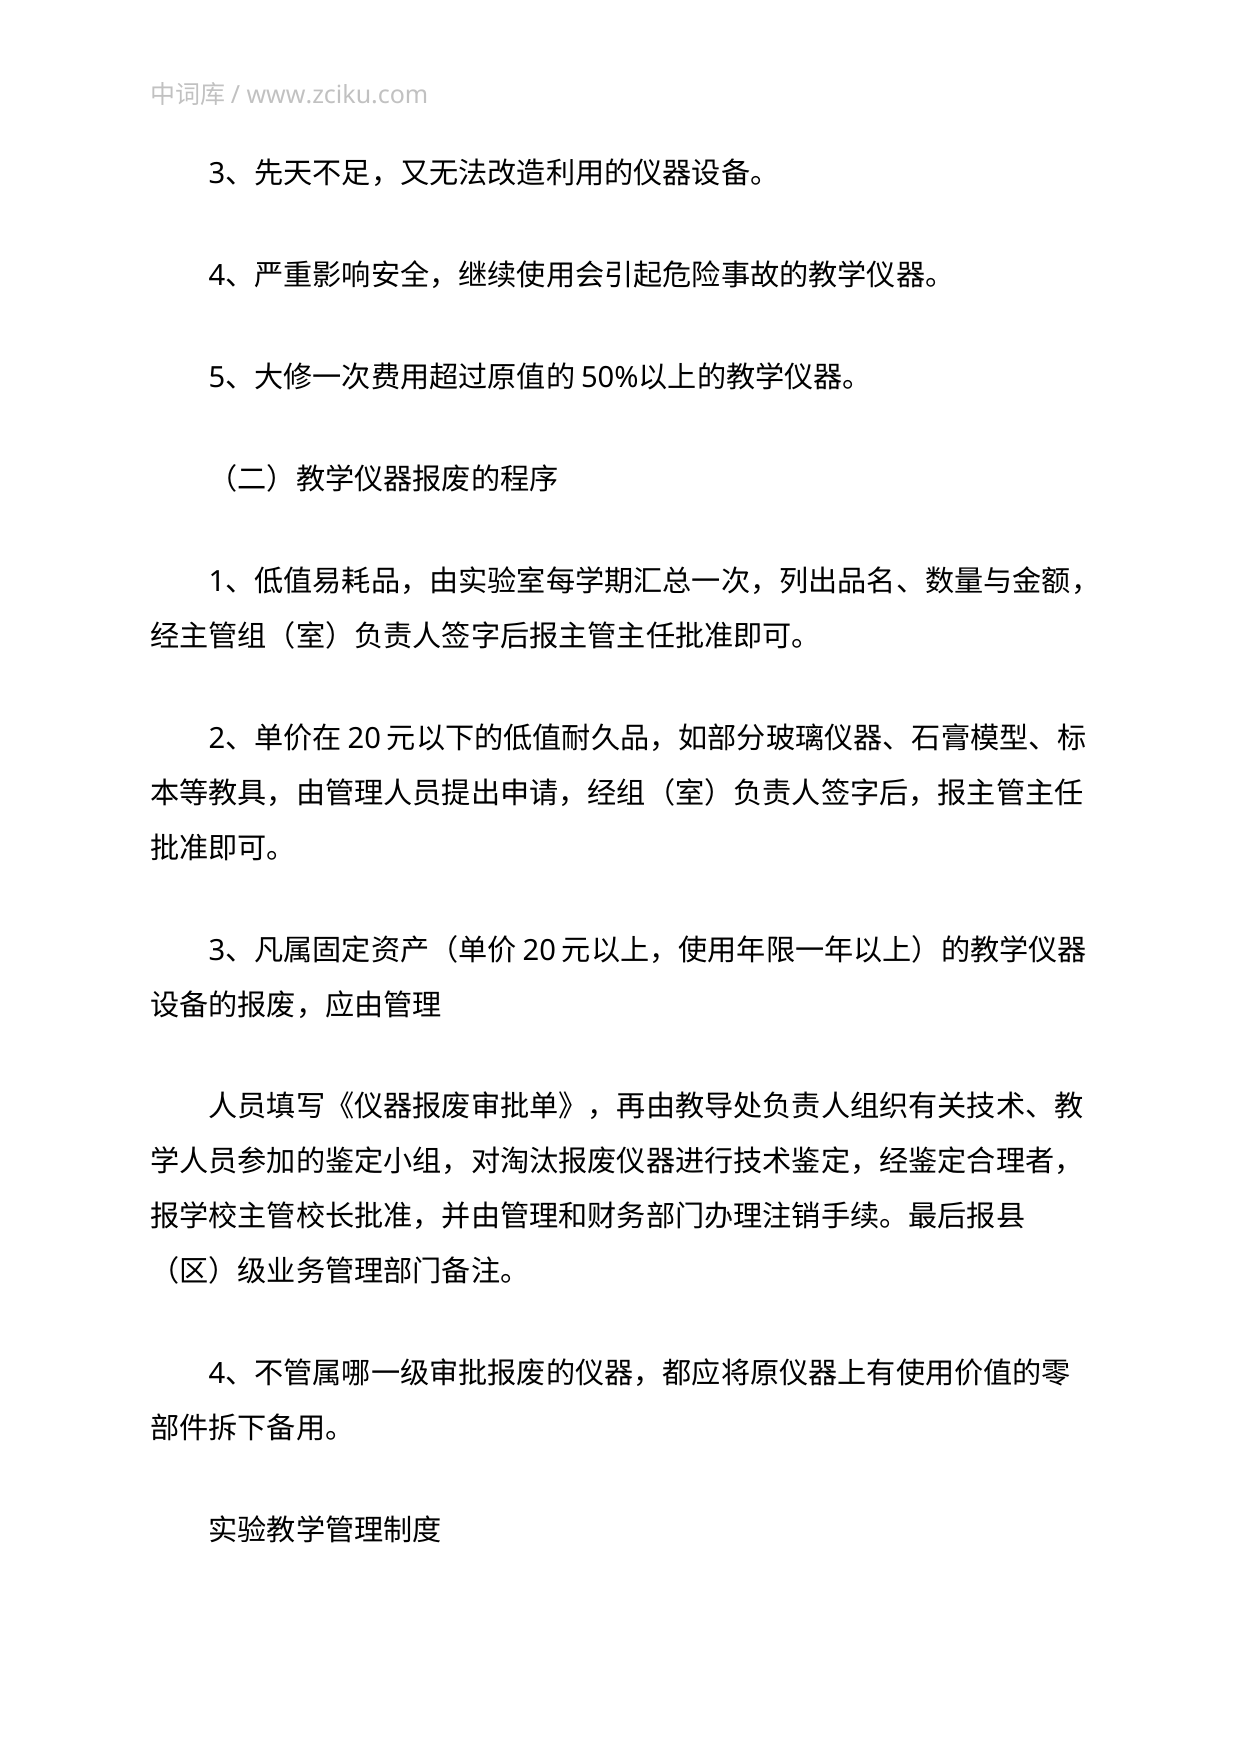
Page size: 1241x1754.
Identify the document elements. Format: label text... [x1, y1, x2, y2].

text 3、先天不足，又无法改造利用的仪器设备。 [150, 150, 1090, 192]
text 人员填写《仪器报废审批单》，再由教导处负责人组织有关技术、教学人员参加的鉴定小组，对淘汰报废仪器进行技术鉴定，经鉴定合理者，报学校主管校长批准，并由管理和财务部门办理注销手续。最后报县（区）级业务管理部门备注。 [150, 1083, 1090, 1290]
text 4、严重影响安全，继续使用会引起危险事故的教学仪器。 [150, 252, 1090, 294]
text 5、大修一次费用超过原值的50%以上的教学仪器。 [150, 354, 1090, 396]
text 4、不管属哪一级审批报废的仪器，都应将原仪器上有使用价值的零部件拆下备用。 [150, 1349, 1090, 1447]
text 1、低值易耗品，由实验室每学期汇总一次，列出品名、数量与金额，经主管组（室）负责人签字后报主管主任批准即可。 [150, 558, 1090, 655]
text 实验教学管理制度 [150, 1506, 1090, 1548]
text 2、单价在20元以下的低值耐久品，如部分玻璃仪器、石膏模型、标本等教具，由管理人员提出申请，经组（室）负责人签字后，报主管主任批准即可。 [150, 714, 1090, 867]
text 3、凡属固定资产（单价20元以上，使用年限一年以上）的教学仪器设备的报废，应由管理 [150, 926, 1090, 1023]
text （二）教学仪器报废的程序 [150, 456, 1090, 498]
